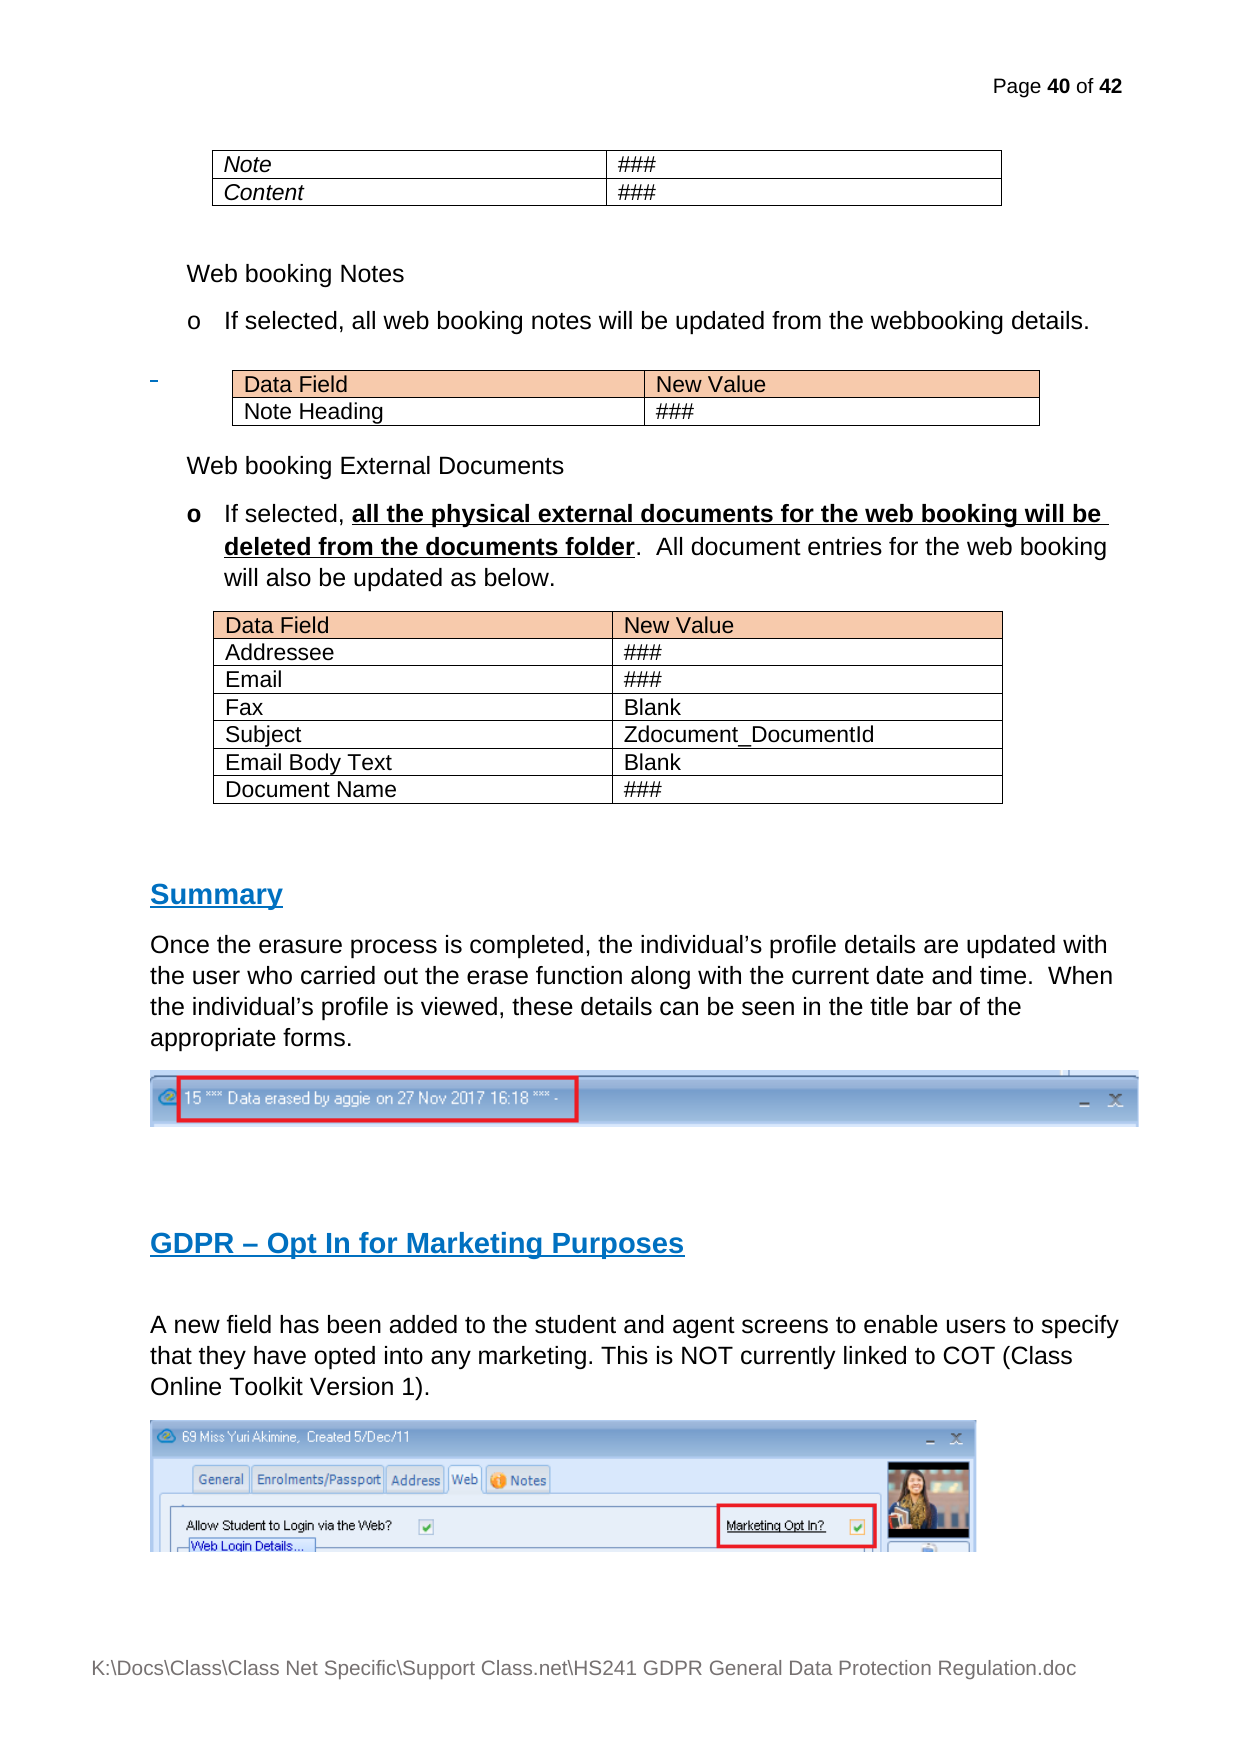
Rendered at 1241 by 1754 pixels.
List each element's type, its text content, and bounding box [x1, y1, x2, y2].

table_cell ### [645, 398, 1039, 425]
table_cell ### [607, 151, 1001, 177]
picture [150, 1070, 1139, 1127]
list If selected, all web booking notes will be updated from the webbooking details. [186, 306, 1122, 337]
table_header Data Field [214, 612, 612, 638]
text Web booking External Documents [186, 451, 1122, 480]
table_cell ### [613, 639, 1002, 665]
table_cell ### [613, 776, 1002, 802]
table_cell Fax [214, 694, 612, 720]
table_cell Content [213, 179, 606, 205]
table_cell ### [613, 666, 1002, 693]
table_header New Value [613, 612, 1002, 638]
table_cell Document Name [214, 776, 612, 802]
text A new field has been added to the student and agent screens to enable users to specify that they have opted into any marketing. This is NOT currently linked to COT (Class Online Toolkit Version 1). [150, 1310, 1122, 1401]
picture [150, 1420, 977, 1552]
subtitle GDPR – Opt In for Marketing Purposes [150, 1226, 1122, 1260]
table_cell Subject [214, 721, 612, 748]
table_header New Value [645, 371, 1039, 397]
table_cell Email [214, 666, 612, 693]
text Web booking Notes [186, 259, 1122, 287]
text Summary [150, 877, 1122, 911]
table_header Data Field [233, 371, 644, 397]
table_cell ### [607, 179, 1001, 205]
list If selected, all the physical external documents for the web booking will be deleted from the documents folder. All document entries for the web booking will also be updated as below. [186, 499, 1122, 592]
table_cell Email Body Text [214, 749, 612, 775]
table_cell Note [213, 151, 606, 177]
table_cell Addressee [214, 639, 612, 665]
text Once the erasure process is completed, the individual’s profile details are updated with the user who carried out the erase function along with the current date and time. When the individual’s profile is viewed, these details can be seen in the title bar of the appropriate forms. [150, 930, 1122, 1052]
table_cell Blank [613, 749, 1002, 775]
table_cell Blank [613, 694, 1002, 720]
table_cell Zdocument_DocumentId [613, 721, 1002, 748]
table_cell Note Heading [233, 398, 644, 425]
